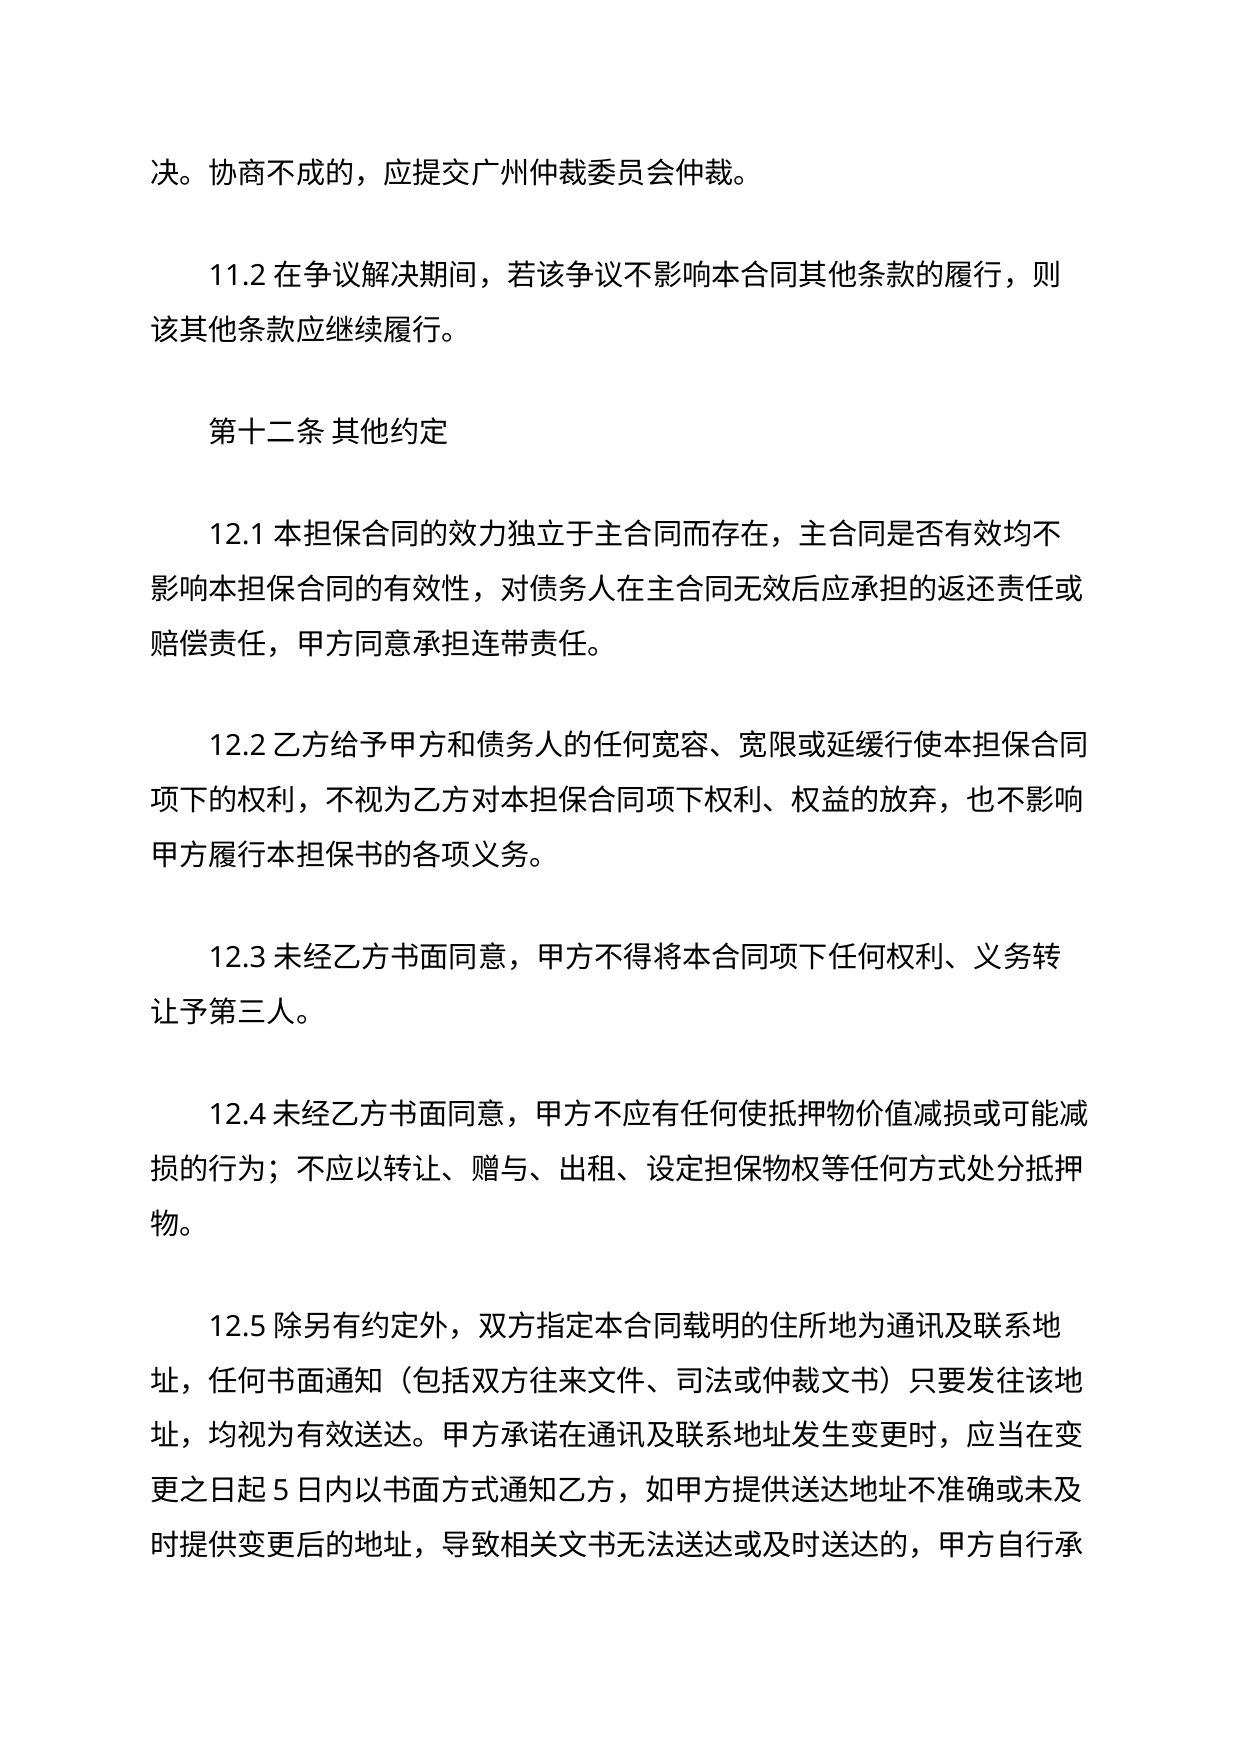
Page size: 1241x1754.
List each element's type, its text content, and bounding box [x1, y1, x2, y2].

text 12.2乙方给予甲方和债务人的任何宽容、宽限或延缓行使本担保合同项下的权利，不视为乙方对本担保合同项下权利、权益的放弃，也不影响甲方履行本担保书的各项义务。 [150, 722, 1090, 874]
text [150, 1302, 1090, 1564]
text 11.2 在争议解决期间，若该争议不影响本合同其他条款的履行，则该其他条款应继续履行。 [150, 252, 1090, 349]
text 12.4未经乙方书面同意，甲方不应有任何使抵押物价值减损或可能减损的行为；不应以转让、赠与、出租、设定担保物权等任何方式处分抵押物。 [150, 1090, 1090, 1243]
text 第十二条 其他约定 [150, 408, 1090, 451]
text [150, 150, 1090, 192]
text 12.3 未经乙方书面同意，甲方不得将本合同项下任何权利、义务转让予第三人。 [150, 934, 1090, 1031]
text 12.1 本担保合同的效力独立于主合同而存在，主合同是否有效均不影响本担保合同的有效性，对债务人在主合同无效后应承担的返还责任或赔偿责任，甲方同意承担连带责任。 [150, 510, 1090, 662]
